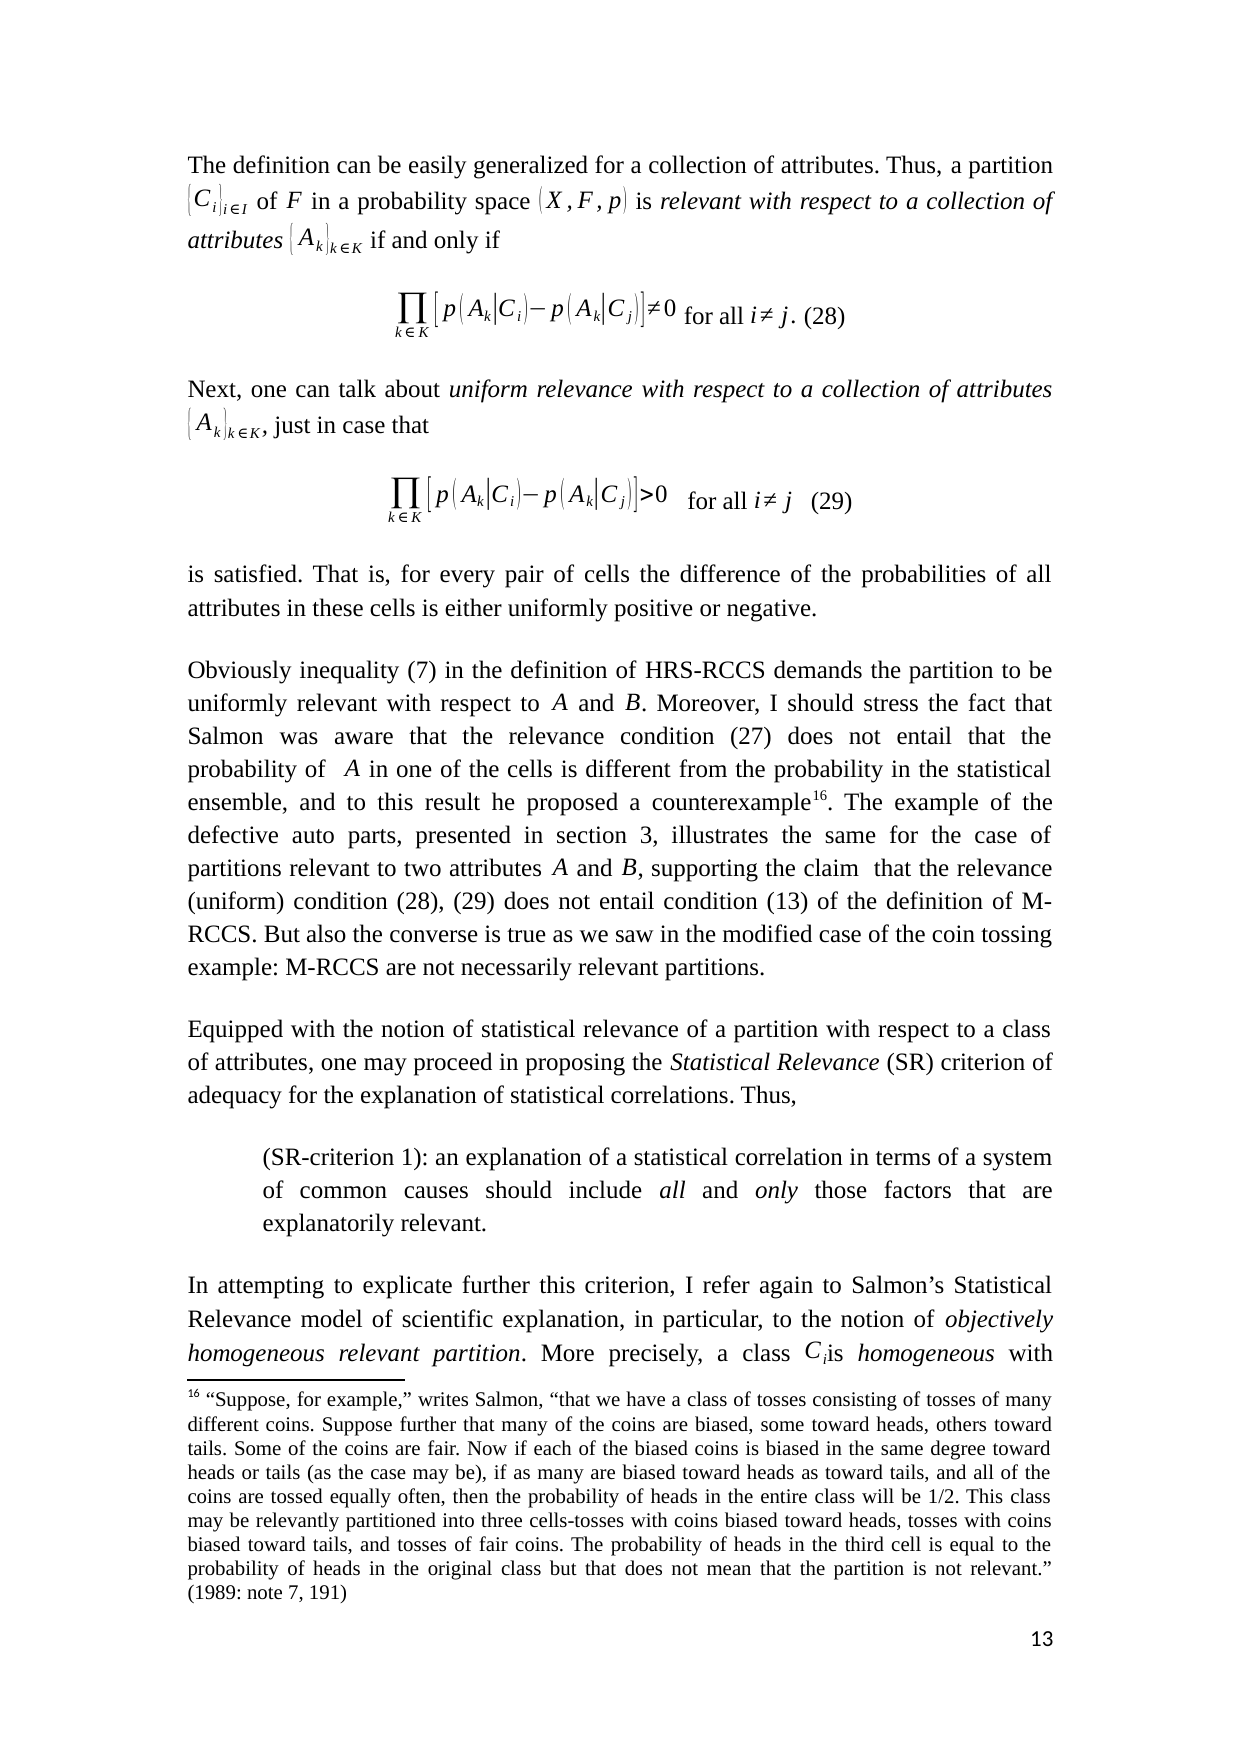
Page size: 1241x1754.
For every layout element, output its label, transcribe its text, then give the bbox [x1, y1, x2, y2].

text for all (29) [187, 475, 1053, 526]
text Next, one can talk about uniform relevance with respect to a collection of attributes , just in case that [187, 374, 1053, 442]
text for all (28) [187, 290, 1053, 341]
text Equipped with the notion of statistical relevance of a partition with respect to a class of attributes, one may proceed in proposing the Statistical Relevance (SR) criterion of adequacy for the explanation of statistical correlations. Thus, [187, 1014, 1053, 1109]
text Obviously inequality (7) in the definition of HRS-RCCS demands the partition to be uniformly relevant with respect to and . Moreover, I should stress the fact that Salmon was aware that the relevance condition (27) does not entail that the probability of in one of the cells is different from the probability in the statistical ensemble, and to this result he proposed a counterexample. The example of the defective auto parts, presented in section 3, illustrates the same for the case of partitions relevant to two attributes and , supporting the claim that the relevance (uniform) condition (28), (29) does not entail condition (13) of the definition of M-RCCS. But also the converse is true as we saw in the modified case of the coin tossing example: M-RCCS are not necessarily relevant partitions. [187, 655, 1053, 981]
text (SR-criterion 1): an explanation of a statistical correlation in terms of a system of common causes should include all and only those factors that are explanatorily relevant. [262, 1142, 1053, 1237]
text is satisfied. That is, for every pair of cells the difference of the probabilities of all attributes in these cells is either uniformly positive or negative. [187, 559, 1053, 621]
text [187, 1271, 1053, 1368]
text The definition can be easily generalized for a collection of attributes. Thus, a partition of in a probability space is relevant with respect to a collection of attributes if and only if [187, 150, 1053, 257]
